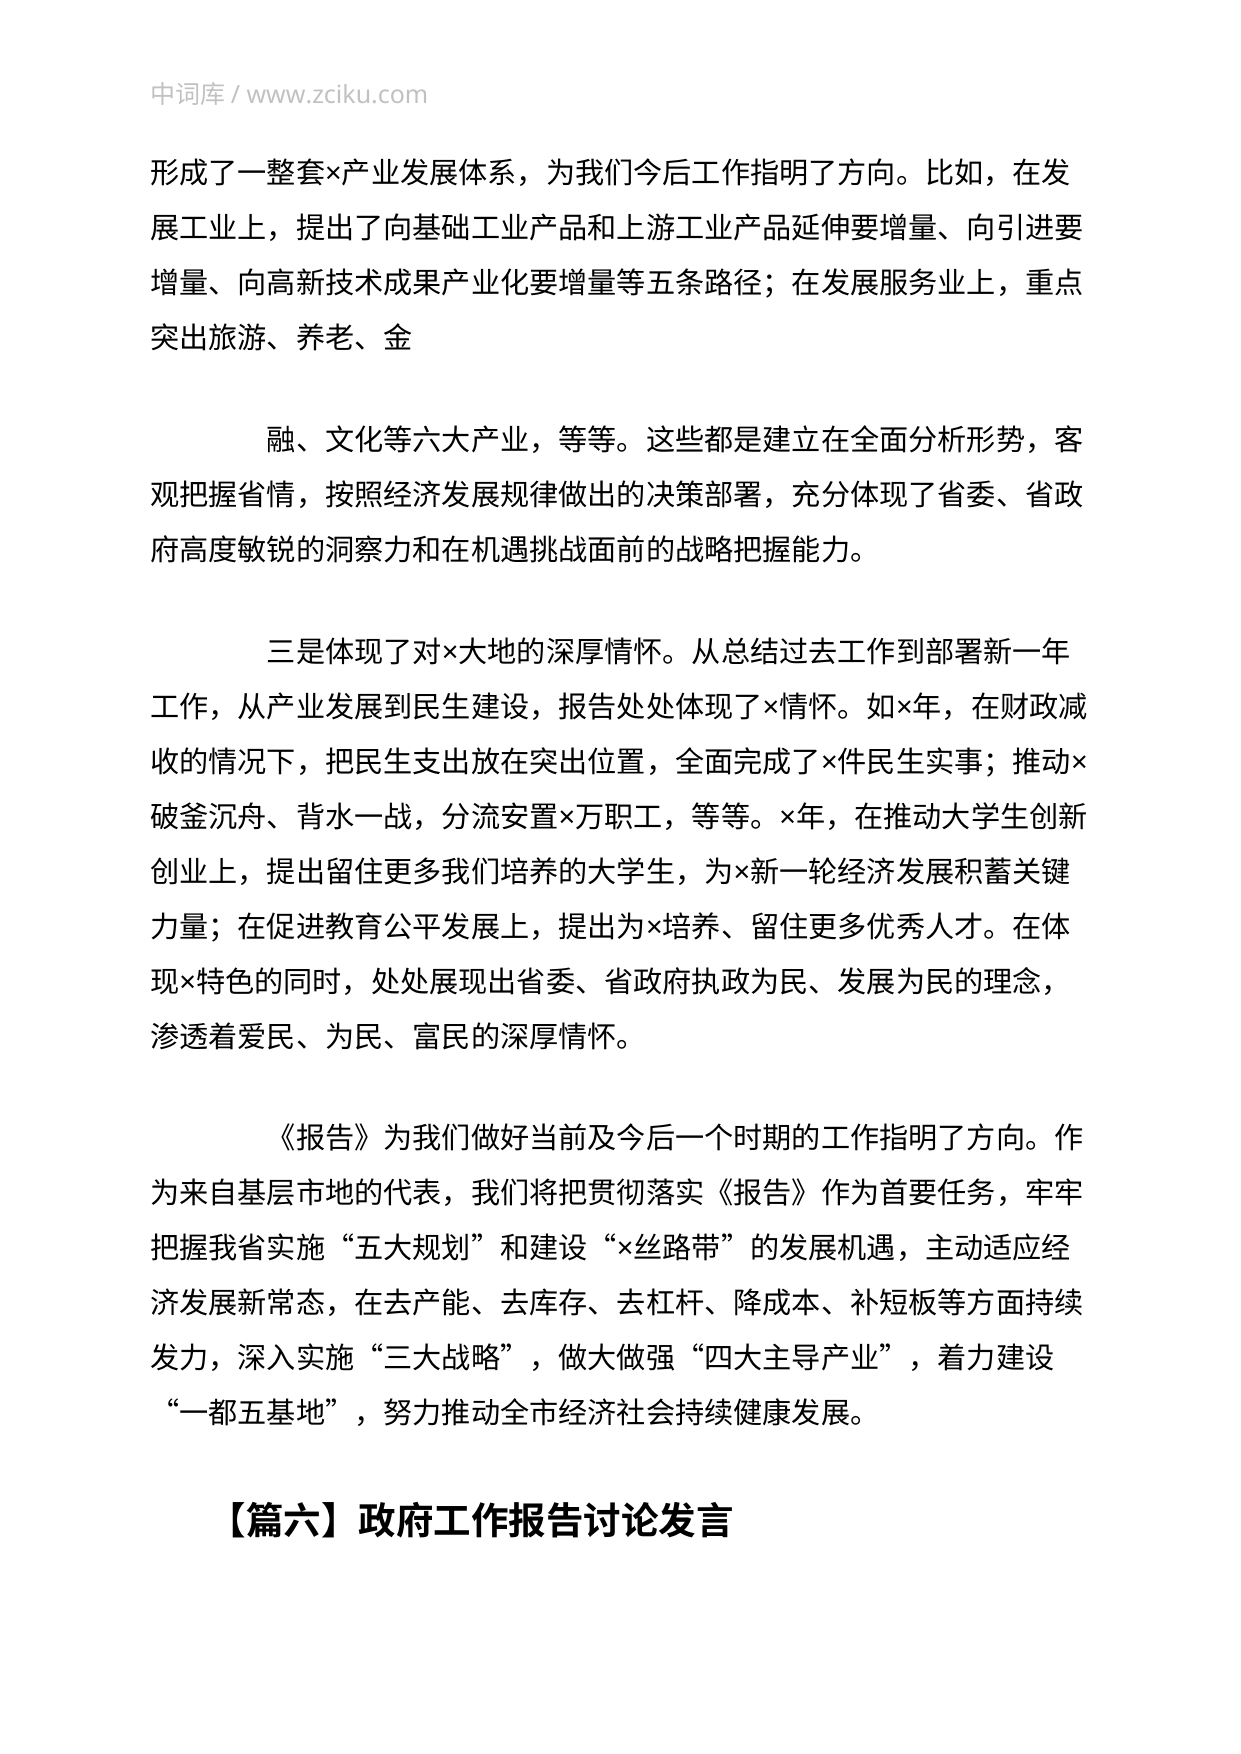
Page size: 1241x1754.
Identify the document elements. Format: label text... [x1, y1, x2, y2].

text 三是体现了对×大地的深厚情怀。从总结过去工作到部署新一年工作，从产业发展到民生建设，报告处处体现了×情怀。如×年，在财政减收的情况下，把民生支出放在突出位置，全面完成了×件民生实事；推动×破釜沉舟、背水一战，分流安置×万职工，等等。×年，在推动大学生创新创业上，提出留住更多我们培养的大学生，为×新一轮经济发展积蓄关键力量；在促进教育公平发展上，提出为×培养、留住更多优秀人才。在体现×特色的同时，处处展现出省委、省政府执政为民、发展为民的理念，渗透着爱民、为民、富民的深厚情怀。 [150, 628, 1090, 1055]
text 【篇六】政府工作报告讨论发言 [150, 1491, 1090, 1546]
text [150, 150, 1090, 357]
text 《报告》为我们做好当前及今后一个时期的工作指明了方向。作为来自基层市地的代表，我们将把贯彻落实《报告》作为首要任务，牢牢把握我省实施“五大规划”和建设“×丝路带”的发展机遇，主动适应经济发展新常态，在去产能、去库存、去杠杆、降成本、补短板等方面持续发力，深入实施“三大战略”，做大做强“四大主导产业”，着力建设“一都五基地”，努力推动全市经济社会持续健康发展。 [150, 1115, 1090, 1432]
text 融、文化等六大产业，等等。这些都是建立在全面分析形势，客观把握省情，按照经济发展规律做出的决策部署，充分体现了省委、省政府高度敏锐的洞察力和在机遇挑战面前的战略把握能力。 [150, 417, 1090, 569]
